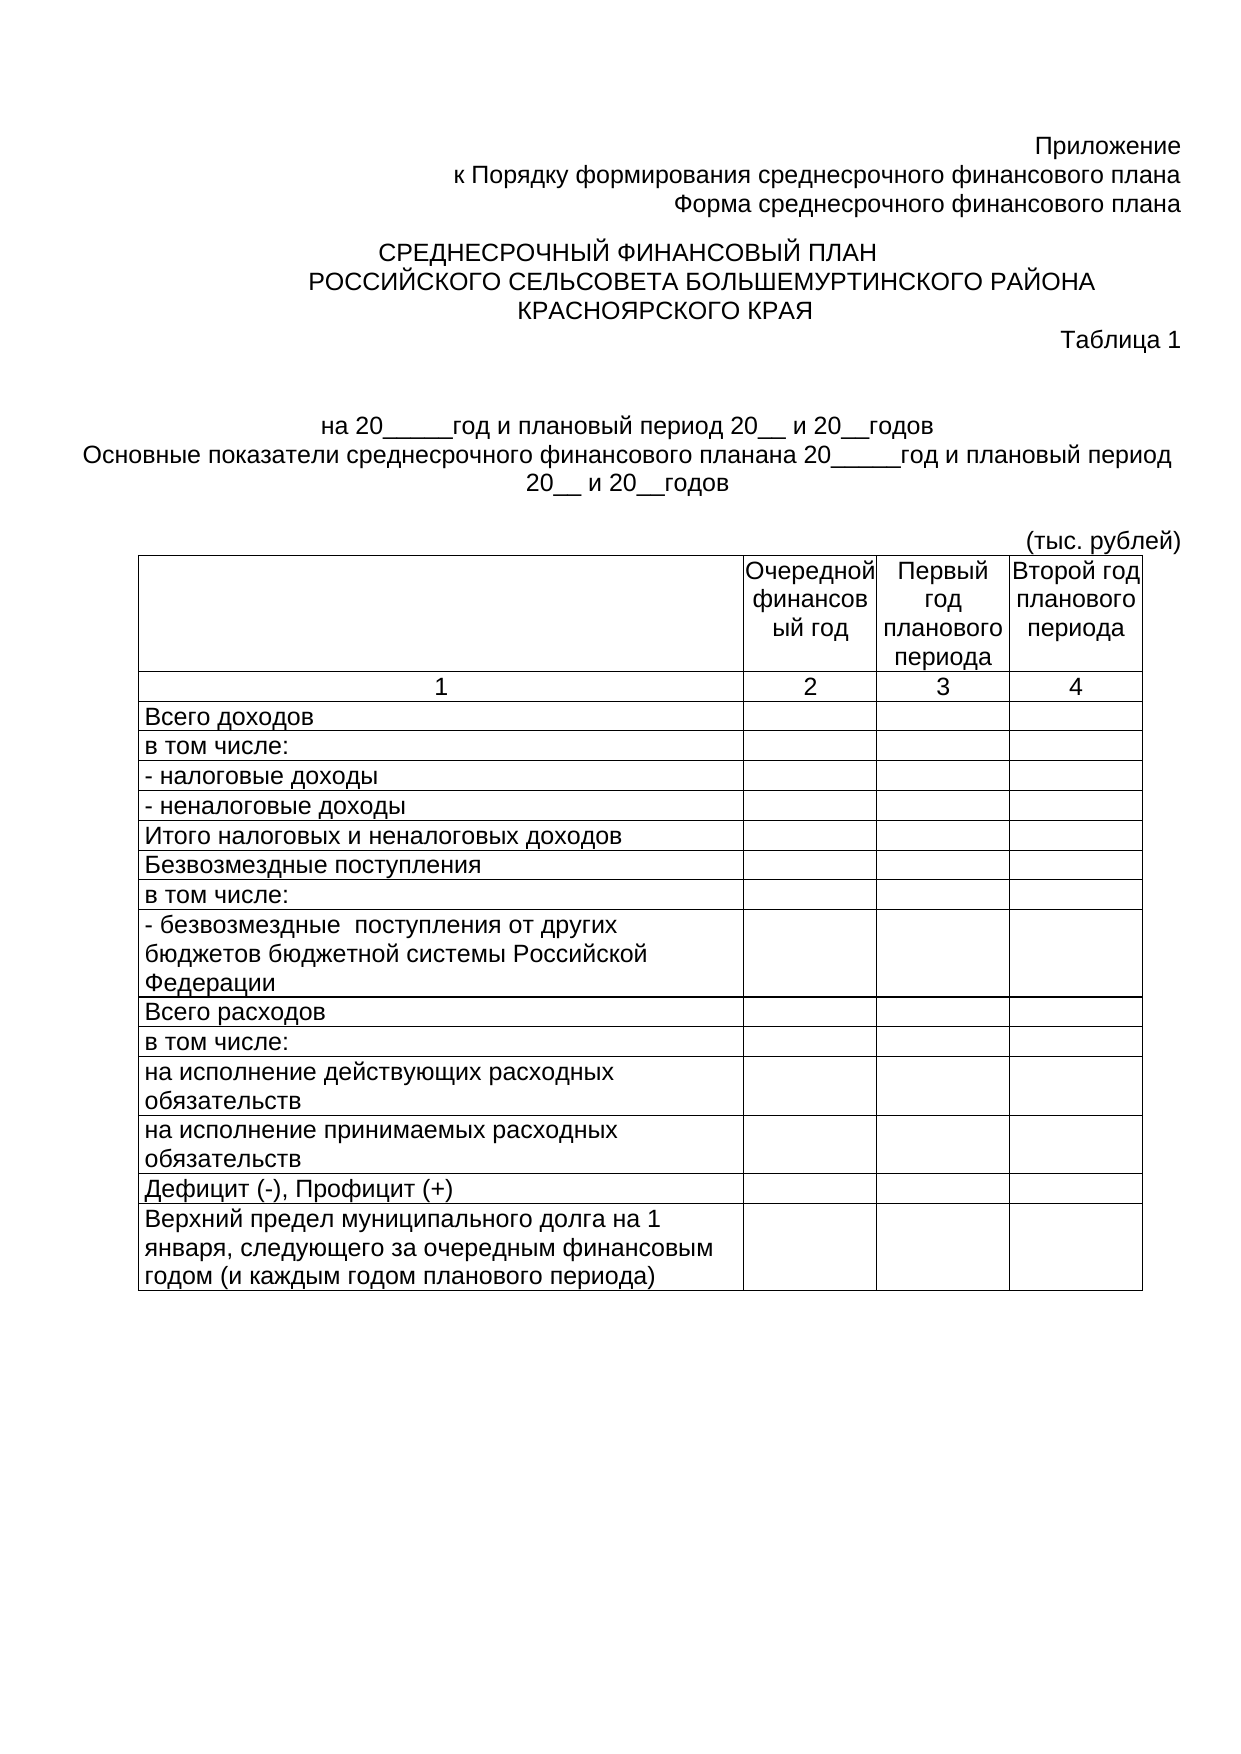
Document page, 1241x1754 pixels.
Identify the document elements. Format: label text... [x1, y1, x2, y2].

table_cell [877, 1057, 1009, 1114]
table_header Второй год планового периода [1010, 556, 1142, 671]
table_cell в том числе: [139, 731, 743, 760]
table_cell в том числе: [139, 1027, 743, 1056]
table_cell [877, 880, 1009, 909]
table_cell [877, 731, 1009, 760]
table_cell [877, 702, 1009, 730]
table_cell - налоговые доходы [139, 761, 743, 790]
table_cell [744, 761, 876, 790]
table_cell [1010, 731, 1142, 760]
table_cell на исполнение действующих расходных обязательств [139, 1057, 743, 1114]
table_cell [1010, 761, 1142, 790]
table_cell [1010, 1027, 1142, 1056]
table_cell [1010, 702, 1142, 730]
table_cell [744, 1057, 876, 1114]
table_cell [744, 791, 876, 820]
text Форма среднесрочного финансового плана [74, 189, 1181, 218]
table_cell [744, 851, 876, 879]
table_cell [744, 821, 876, 849]
table_cell 3 [877, 672, 1009, 701]
table_cell [744, 998, 876, 1026]
text СРЕДНЕСРОЧНЫЙ ФИНАНСОВЫЙ ПЛАН [74, 238, 1181, 267]
table_cell [1010, 998, 1142, 1026]
table_cell [877, 1116, 1009, 1173]
table_cell - безвозмездные поступления от других бюджетов бюджетной системы Российской Федерации [139, 910, 743, 996]
table_cell Всего доходов [139, 702, 743, 730]
table_cell Итого налоговых и неналоговых доходов [139, 821, 743, 849]
table_cell - неналоговые доходы [139, 791, 743, 820]
table_cell [1010, 791, 1142, 820]
table_header Первый год планового периода [877, 556, 1009, 671]
table_cell [877, 761, 1009, 790]
table_cell [1010, 1057, 1142, 1114]
table_cell [744, 702, 876, 730]
table_header [139, 556, 743, 671]
table_cell [877, 791, 1009, 820]
table_cell Верхний предел муниципального долга на 1 января, следующего за очередным финансовым годом (и каждым годом планового периода) [139, 1204, 743, 1290]
table_cell [877, 851, 1009, 879]
table_cell [1010, 1204, 1142, 1290]
list РОССИЙСКОГО СЕЛЬСОВЕТА БОЛЬШЕМУРТИНСКОГО РАЙОНА КРАСНОЯРСКОГО КРАЯ [149, 267, 1181, 325]
table_cell [744, 880, 876, 909]
table_cell 1 [139, 672, 743, 701]
table_cell [1010, 1116, 1142, 1173]
table_cell [877, 1174, 1009, 1203]
table_cell в том числе: [139, 880, 743, 909]
table_cell [744, 1204, 876, 1290]
table_cell [744, 910, 876, 996]
table_cell Безвозмездные поступления [139, 851, 743, 879]
table_cell [877, 1204, 1009, 1290]
table_cell [1010, 1174, 1142, 1203]
table_cell [1010, 851, 1142, 879]
table_header Очередной финансовый год [744, 556, 876, 671]
table_cell [744, 1174, 876, 1203]
table_cell Дефицит (-), Профицит (+) [139, 1174, 743, 1203]
text к Порядку формирования среднесрочного финансового плана [74, 160, 1181, 189]
table_cell 4 [1010, 672, 1142, 701]
table_cell [1010, 880, 1142, 909]
table_cell Всего расходов [139, 998, 743, 1026]
text (тыс. рублей) [74, 526, 1181, 555]
text Таблица 1 [74, 325, 1181, 353]
table_cell [1010, 821, 1142, 849]
table_cell [744, 1116, 876, 1173]
text на 20_____год и плановый период 20__ и 20__годов [74, 411, 1181, 440]
table_cell 2 [744, 672, 876, 701]
table_cell [877, 821, 1009, 849]
table_cell [877, 1027, 1009, 1056]
table_cell [744, 1027, 876, 1056]
table_cell на исполнение принимаемых расходных обязательств [139, 1116, 743, 1173]
text Приложение [74, 131, 1181, 160]
table_cell [1010, 910, 1142, 996]
text Основные показатели среднесрочного финансового планана 20_____год и плановый период 20__ и 20__годов [74, 440, 1181, 497]
table_cell [877, 998, 1009, 1026]
table_cell [744, 731, 876, 760]
table_cell [877, 910, 1009, 996]
